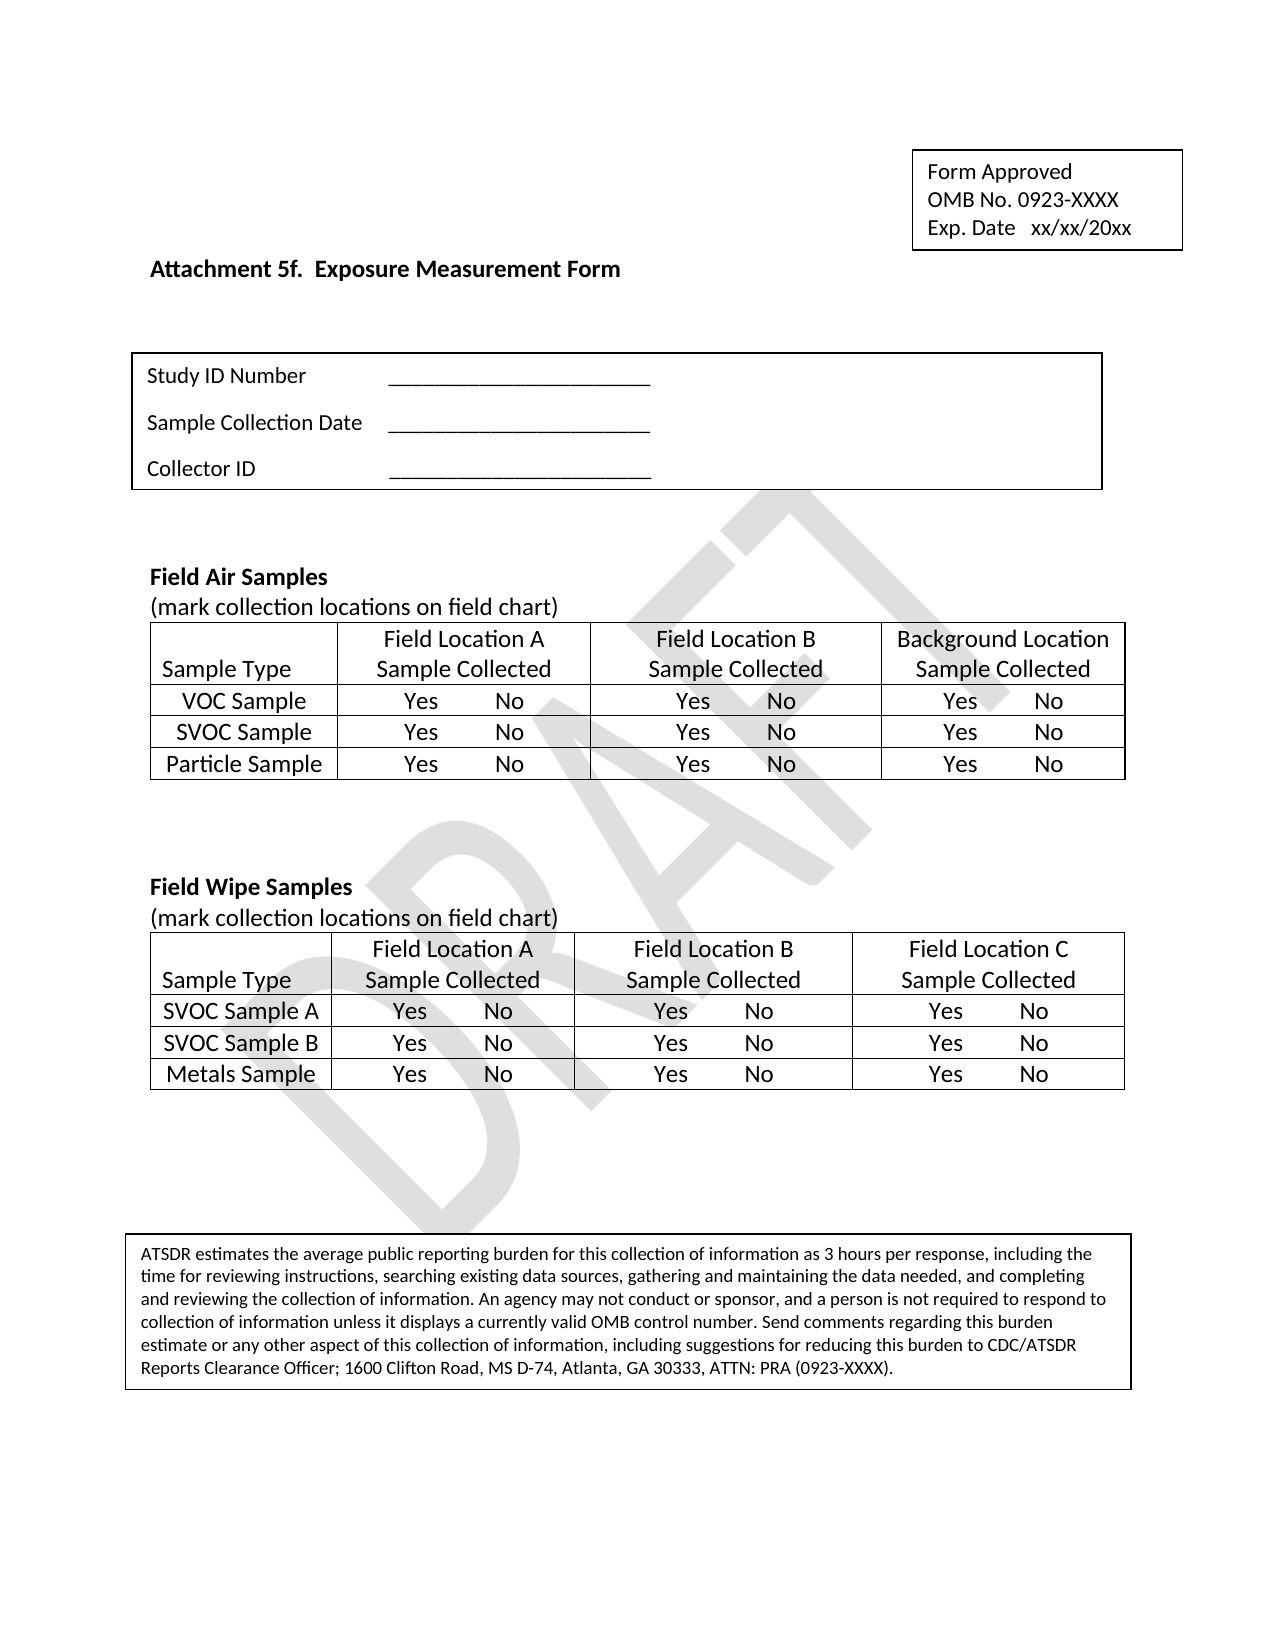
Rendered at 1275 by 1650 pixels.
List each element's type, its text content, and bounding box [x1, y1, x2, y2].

table_cell Yes No [332, 1027, 574, 1057]
text (mark collection locations on field chart) [150, 902, 1125, 932]
table_cell Yes No [338, 685, 590, 715]
table_cell Yes No [575, 1027, 852, 1057]
table_cell Yes No [853, 995, 1124, 1026]
table_header Sample Type [151, 623, 337, 684]
table_cell Yes No [853, 1059, 1124, 1089]
table_cell Yes No [591, 748, 881, 778]
table_cell Yes No [591, 685, 881, 715]
table_header Field Location B Sample Collected [575, 933, 852, 994]
table_cell SVOC Sample B [151, 1027, 331, 1057]
table_cell Yes No [575, 1059, 852, 1089]
table_cell Yes No [338, 716, 590, 747]
table_header Field Location A Sample Collected [332, 933, 574, 994]
table_header Field Location C Sample Collected [853, 933, 1124, 994]
table_cell Yes No [853, 1027, 1124, 1057]
table_cell Yes No [575, 995, 852, 1026]
table_cell Yes No [338, 748, 590, 778]
table_cell Yes No [882, 748, 1124, 778]
table_cell Yes No [332, 1059, 574, 1089]
table_header Background Location Sample Collected [882, 623, 1124, 684]
text Field Air Samples [150, 561, 1125, 591]
table_cell VOC Sample [151, 685, 337, 715]
table_cell Metals Sample [151, 1059, 331, 1089]
table_header Field Location B Sample Collected [591, 623, 881, 684]
table_cell Yes No [882, 716, 1124, 747]
text (mark collection locations on field chart) [150, 591, 1125, 622]
table_cell Yes No [332, 995, 574, 1026]
table_cell Yes No [882, 685, 1124, 715]
table_header Sample Type [151, 933, 331, 994]
text Field Wipe Samples [150, 871, 1125, 902]
table_cell SVOC Sample A [151, 995, 331, 1026]
table_cell Particle Sample [151, 748, 337, 778]
table_cell Yes No [591, 716, 881, 747]
table_header Field Location A Sample Collected [338, 623, 590, 684]
table_cell SVOC Sample [151, 716, 337, 747]
text Attachment 5f. Exposure Measurement Form [150, 150, 1125, 284]
